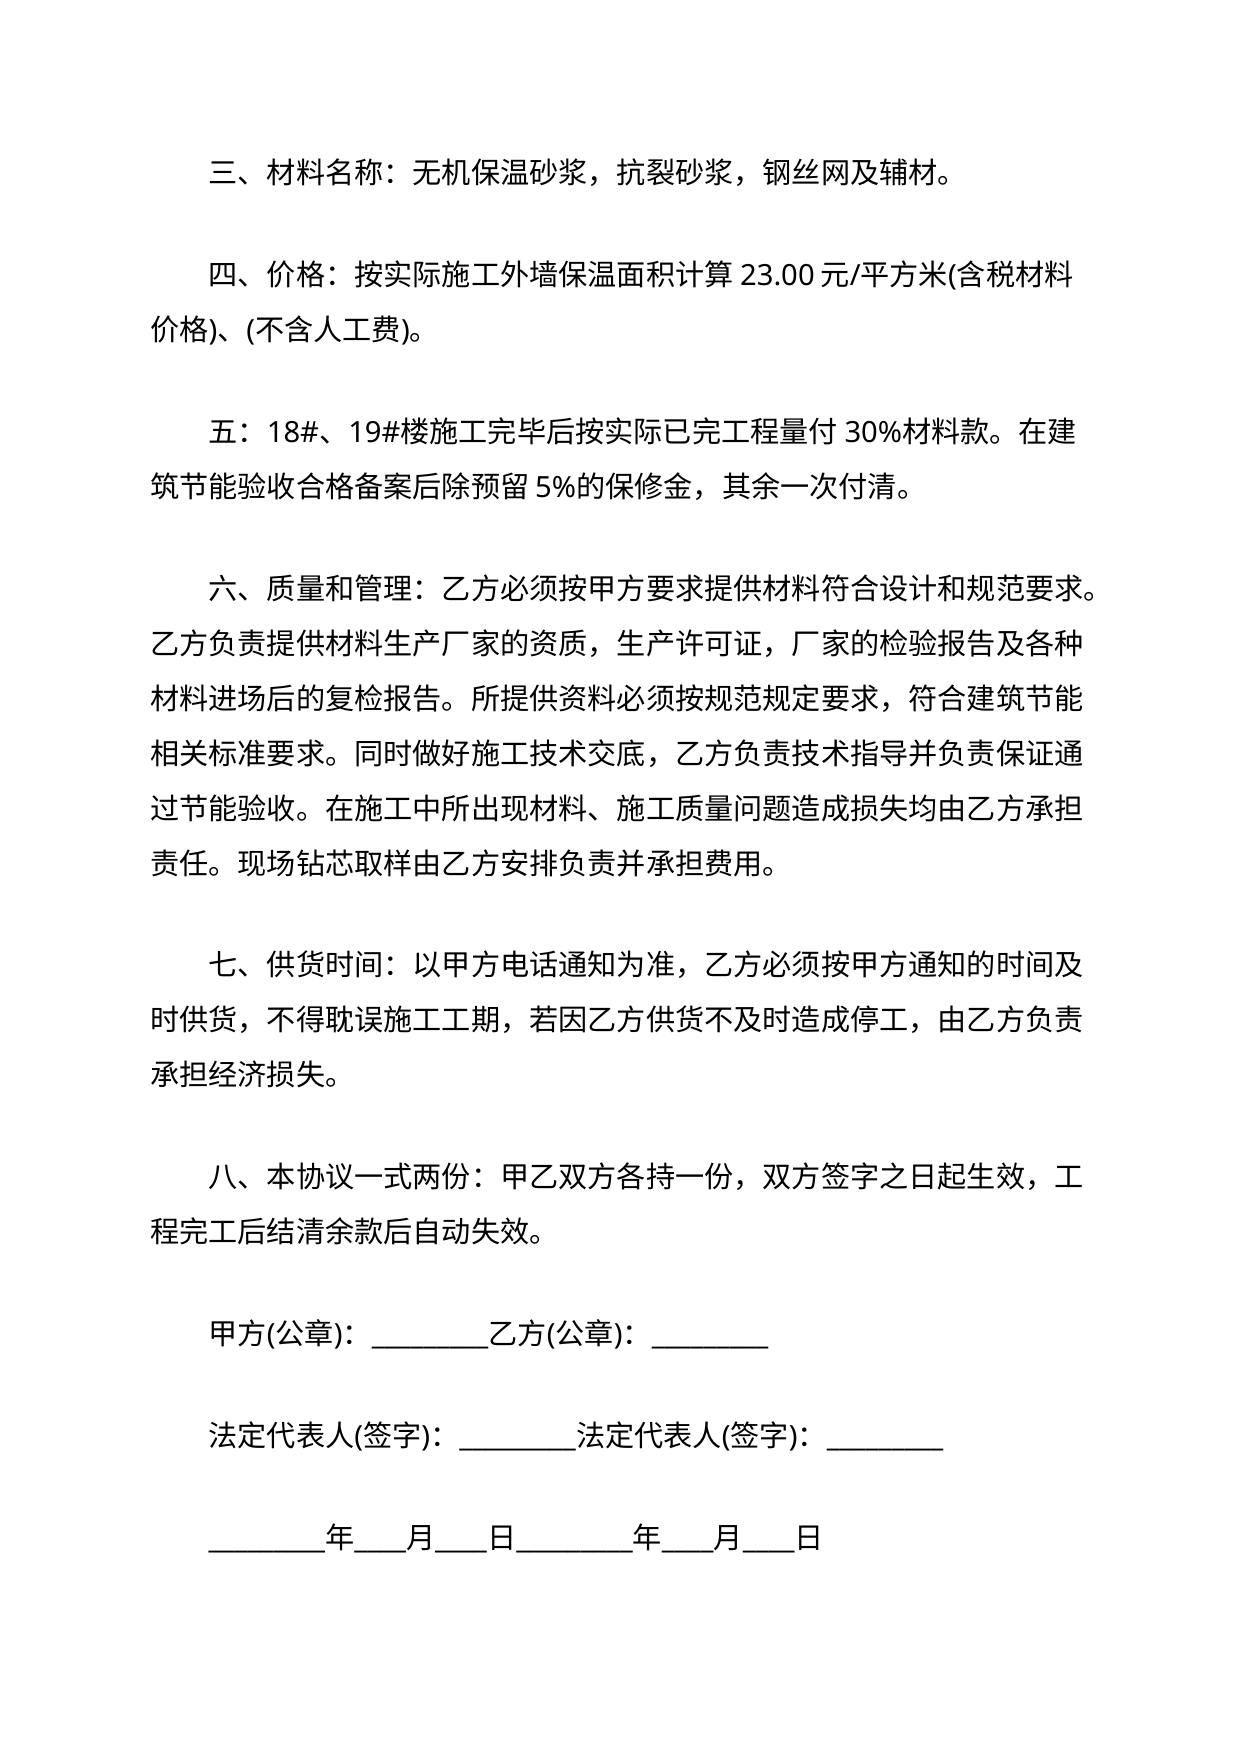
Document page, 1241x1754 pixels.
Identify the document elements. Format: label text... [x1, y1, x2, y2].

text 六、质量和管理：乙方必须按甲方要求提供材料符合设计和规范要求。乙方负责提供材料生产厂家的资质，生产许可证，厂家的检验报告及各种材料进场后的复检报告。所提供资料必须按规范规定要求，符合建筑节能相关标准要求。同时做好施工技术交底，乙方负责技术指导并负责保证通过节能验收。在施工中所出现材料、施工质量问题造成损失均由乙方承担责任。现场钻芯取样由乙方安排负责并承担费用。 [150, 566, 1090, 882]
text _________年____月____日_________年____月____日 [150, 1514, 1090, 1557]
text 八、本协议一式两份：甲乙双方各持一份，双方签字之日起生效，工程完工后结清余款后自动失效。 [150, 1153, 1090, 1251]
text 七、供货时间：以甲方电话通知为准，乙方必须按甲方通知的时间及时供货，不得耽误施工工期，若因乙方供货不及时造成停工，由乙方负责承担经济损失。 [150, 942, 1090, 1094]
text 三、材料名称：无机保温砂浆，抗裂砂浆，钢丝网及辅材。 [150, 150, 1090, 192]
text 四、价格：按实际施工外墙保温面积计算 23.00元/平方米(含税材料价格)、(不含人工费)。 [150, 252, 1090, 349]
text 甲方(公章)：_________乙方(公章)：_________ [150, 1310, 1090, 1353]
text 法定代表人(签字)：_________法定代表人(签字)：_________ [150, 1412, 1090, 1454]
text 五：18#、19#楼施工完毕后按实际已完工程量付 30%材料款。在建筑节能验收合格备案后除预留5%的保修金，其余一次付清。 [150, 409, 1090, 506]
